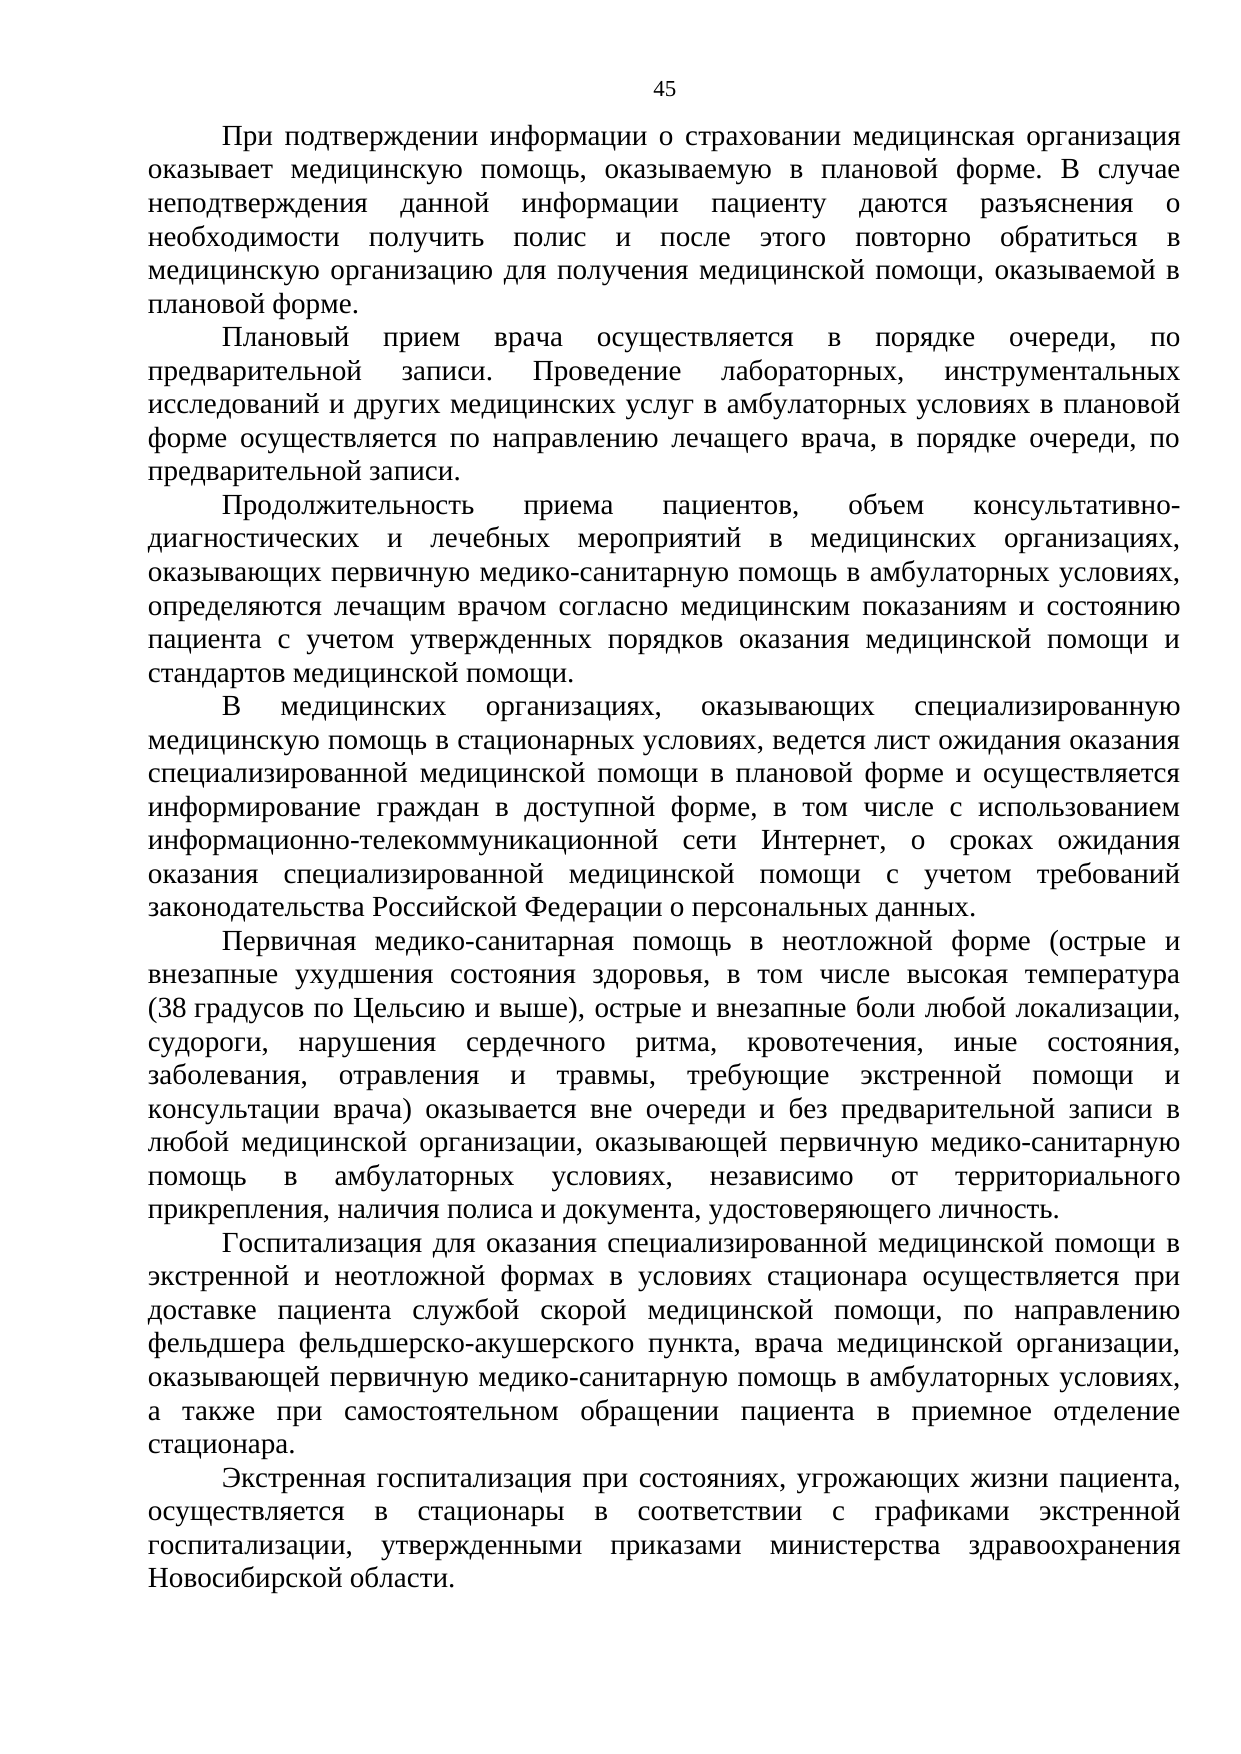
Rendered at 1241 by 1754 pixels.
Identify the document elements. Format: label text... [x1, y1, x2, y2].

text Госпитализация для оказания специализированной медицинской помощи в экстренной и неотложной формах в условиях стационара осуществляется при доставке пациента службой скорой медицинской помощи, по направлению фельдшера фельдшерско-акушерского пункта, врача медицинской организации, оказывающей первичную медико-санитарную помощь в амбулаторных условиях, а также при самостоятельном обращении пациента в приемное отделение стационара. [148, 1225, 1181, 1460]
text Экстренная госпитализация при состояниях, угрожающих жизни пациента, осуществляется в стационары в соответствии с графиками экстренной госпитализации, утвержденными приказами министерства здравоохранения Новосибирской области. [148, 1460, 1181, 1594]
text Плановый прием врача осуществляется в порядке очереди, по предварительной записи. Проведение лабораторных, инструментальных исследований и других медицинских услуг в амбулаторных условиях в плановой форме осуществляется по направлению лечащего врача, в порядке очереди, по предварительной записи. [148, 319, 1181, 487]
text В медицинских организациях, оказывающих специализированную медицинскую помощь в стационарных условиях, ведется лист ожидания оказания специализированной медицинской помощи в плановой форме и осуществляется информирование граждан в доступной форме, в том числе с использованием информационно-телекоммуникационной сети Интернет, о сроках ожидания оказания специализированной медицинской помощи с учетом требований законодательства Российской Федерации о персональных данных. [148, 688, 1181, 923]
text При подтверждении информации о страховании медицинская организация оказывает медицинскую помощь, оказываемую в плановой форме. В случае неподтверждения данной информации пациенту даются разъяснения о необходимости получить полис и после этого повторно обратиться в медицинскую организацию для получения медицинской помощи, оказываемой в плановой форме. [148, 118, 1181, 319]
text Первичная медико-санитарная помощь в неотложной форме (острые и внезапные ухудшения состояния здоровья, в том числе высокая температура (38 градусов по Цельсию и выше), острые и внезапные боли любой локализации, судороги, нарушения сердечного ритма, кровотечения, иные состояния, заболевания, отравления и травмы, требующие экстренной помощи и консультации врача) оказывается вне очереди и без предварительной записи в любой медицинской организации, оказывающей первичную медико-санитарную помощь в амбулаторных условиях, независимо от территориального прикрепления, наличия полиса и документа, удостоверяющего личность. [148, 923, 1181, 1225]
text Продолжительность приема пациентов, объем консультативно-диагностических и лечебных мероприятий в медицинских организациях, оказывающих первичную медико-санитарную помощь в амбулаторных условиях, определяются лечащим врачом согласно медицинским показаниям и состоянию пациента с учетом утвержденных порядков оказания медицинской помощи и стандартов медицинской помощи. [148, 487, 1181, 688]
